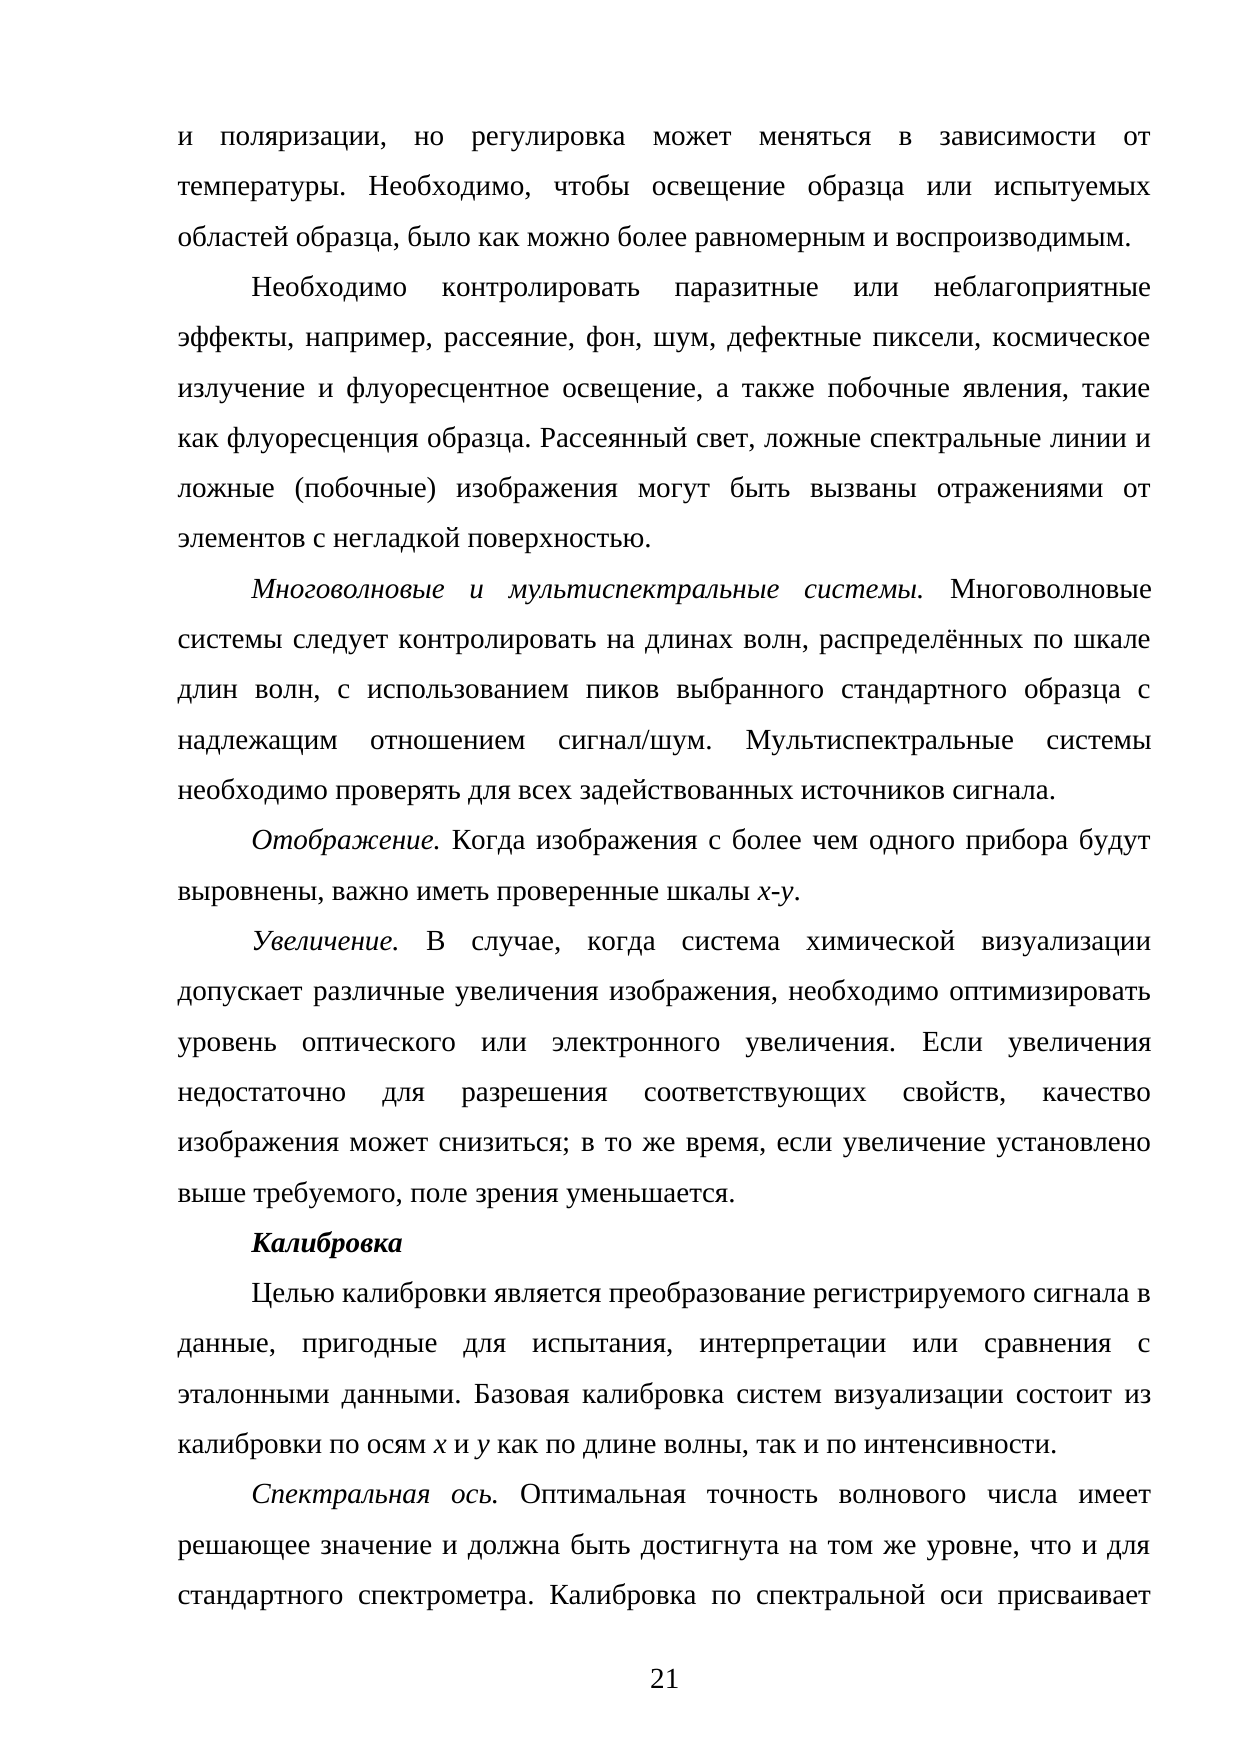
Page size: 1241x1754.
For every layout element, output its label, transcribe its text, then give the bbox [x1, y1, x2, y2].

text Необходимо контролировать паразитные или неблагоприятные эффекты, например, рассеяние, фон, шум, дефектные пиксели, космическое излучение и флуоресцентное освещение, а также побочные явления, такие как флуоресценция образца. Рассеянный свет, ложные спектральные линии и ложные (побочные) изображения могут быть вызваны отражениями от элементов с негладкой поверхностью. [177, 269, 1152, 554]
text Калибровка [177, 1225, 1152, 1258]
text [177, 1477, 1152, 1611]
text Увеличение. В случае, когда система химической визуализации допускает различные увеличения изображения, необходимо оптимизировать уровень оптического или электронного увеличения. Если увеличения недостаточно для разрешения соответствующих свойств, качество изображения может снизиться; в то же время, если увеличение установлено выше требуемого, поле зрения уменьшается. [177, 923, 1152, 1208]
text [177, 118, 1152, 252]
text Отображение. Когда изображения с более чем одного прибора будут выровнены, важно иметь проверенные шкалы x-y. [177, 822, 1152, 906]
text Целью калибровки является преобразование регистрируемого сигнала в данные, пригодные для испытания, интерпретации или сравнения с эталонными данными. Базовая калибровка систем визуализации состоит из калибровки по осям x и y как по длине волны, так и по интенсивности. [177, 1275, 1152, 1460]
text Многоволновые и мультиспектральные системы. Многоволновые системы следует контролировать на длинах волн, распределённых по шкале длин волн, с использованием пиков выбранного стандартного образца с надлежащим отношением сигнал/шум. Мультиспектральные системы необходимо проверять для всех задействованных источников сигнала. [177, 571, 1152, 806]
